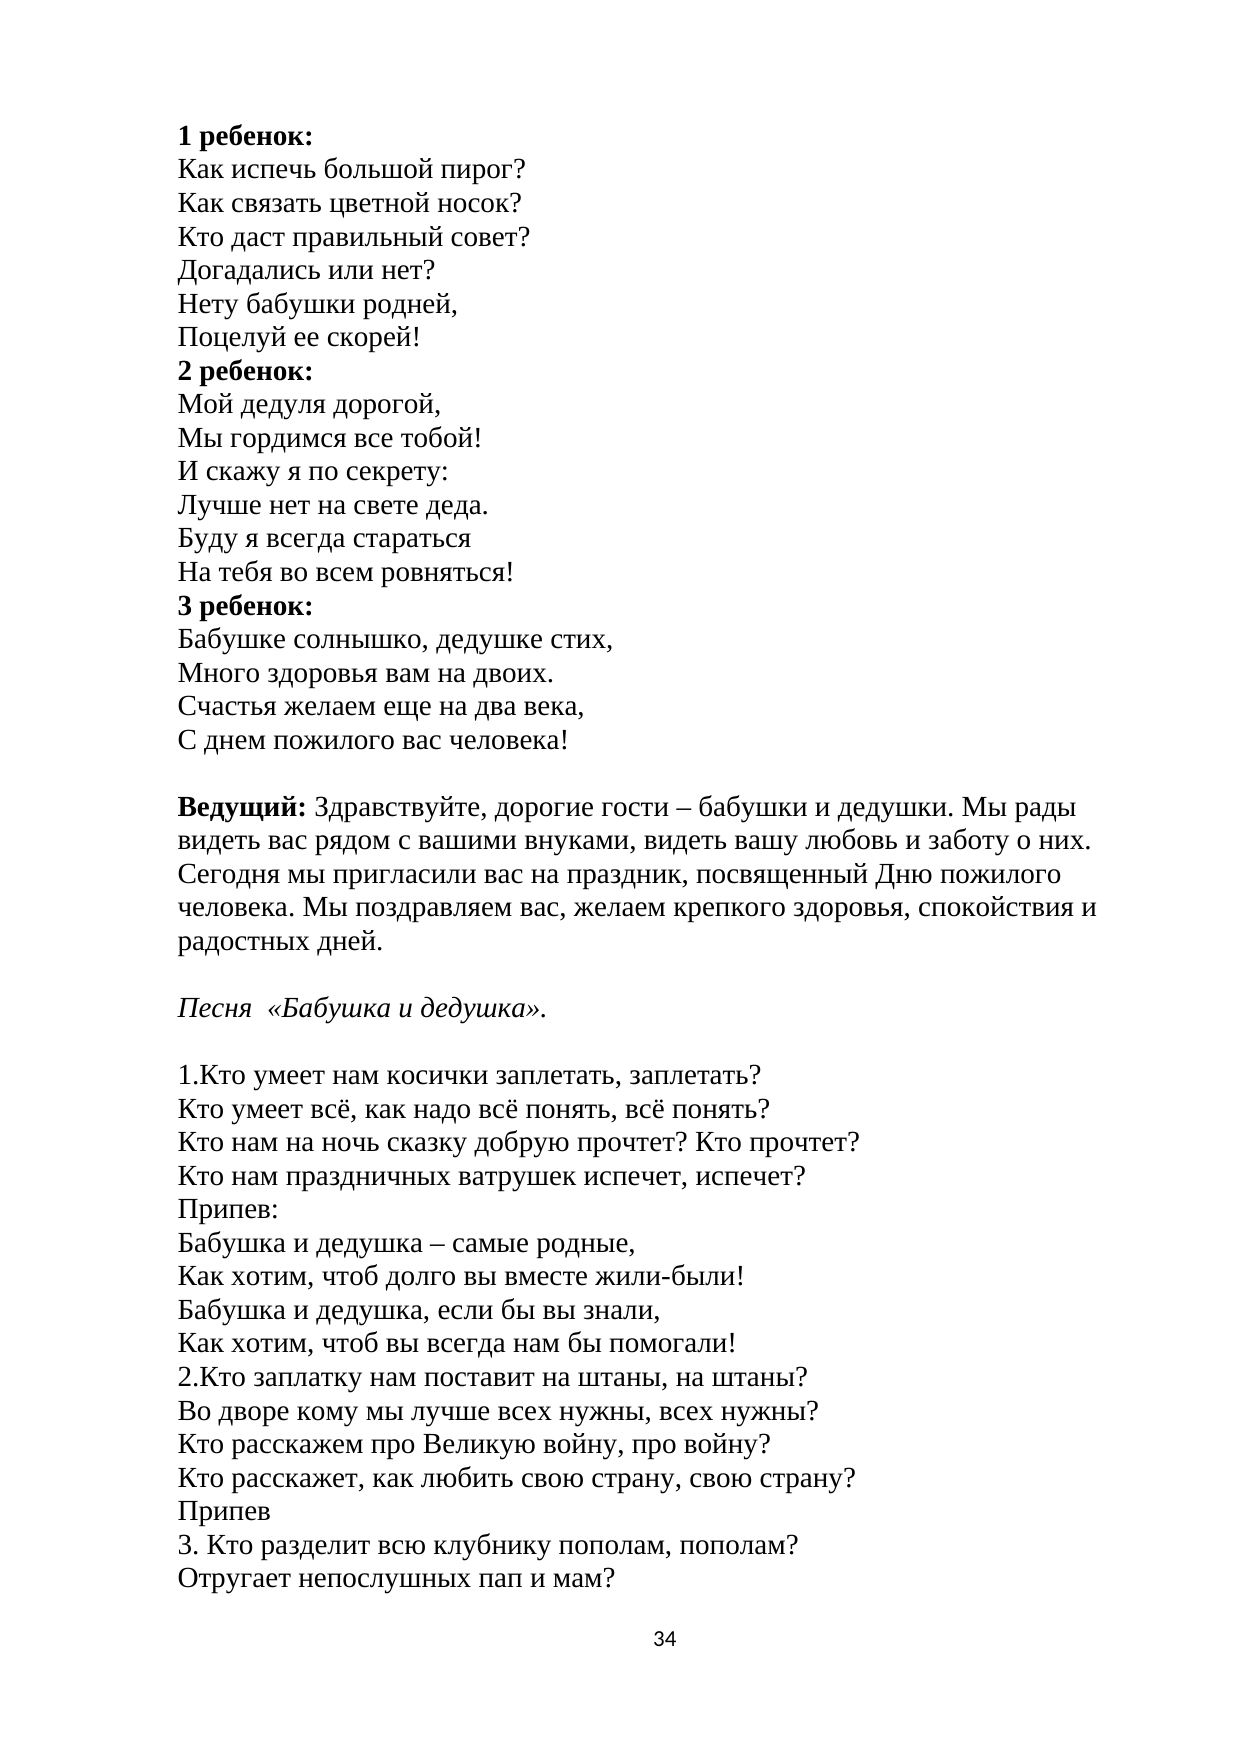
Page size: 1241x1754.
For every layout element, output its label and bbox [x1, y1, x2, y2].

text [177, 1024, 1152, 1594]
text [177, 118, 1152, 1024]
